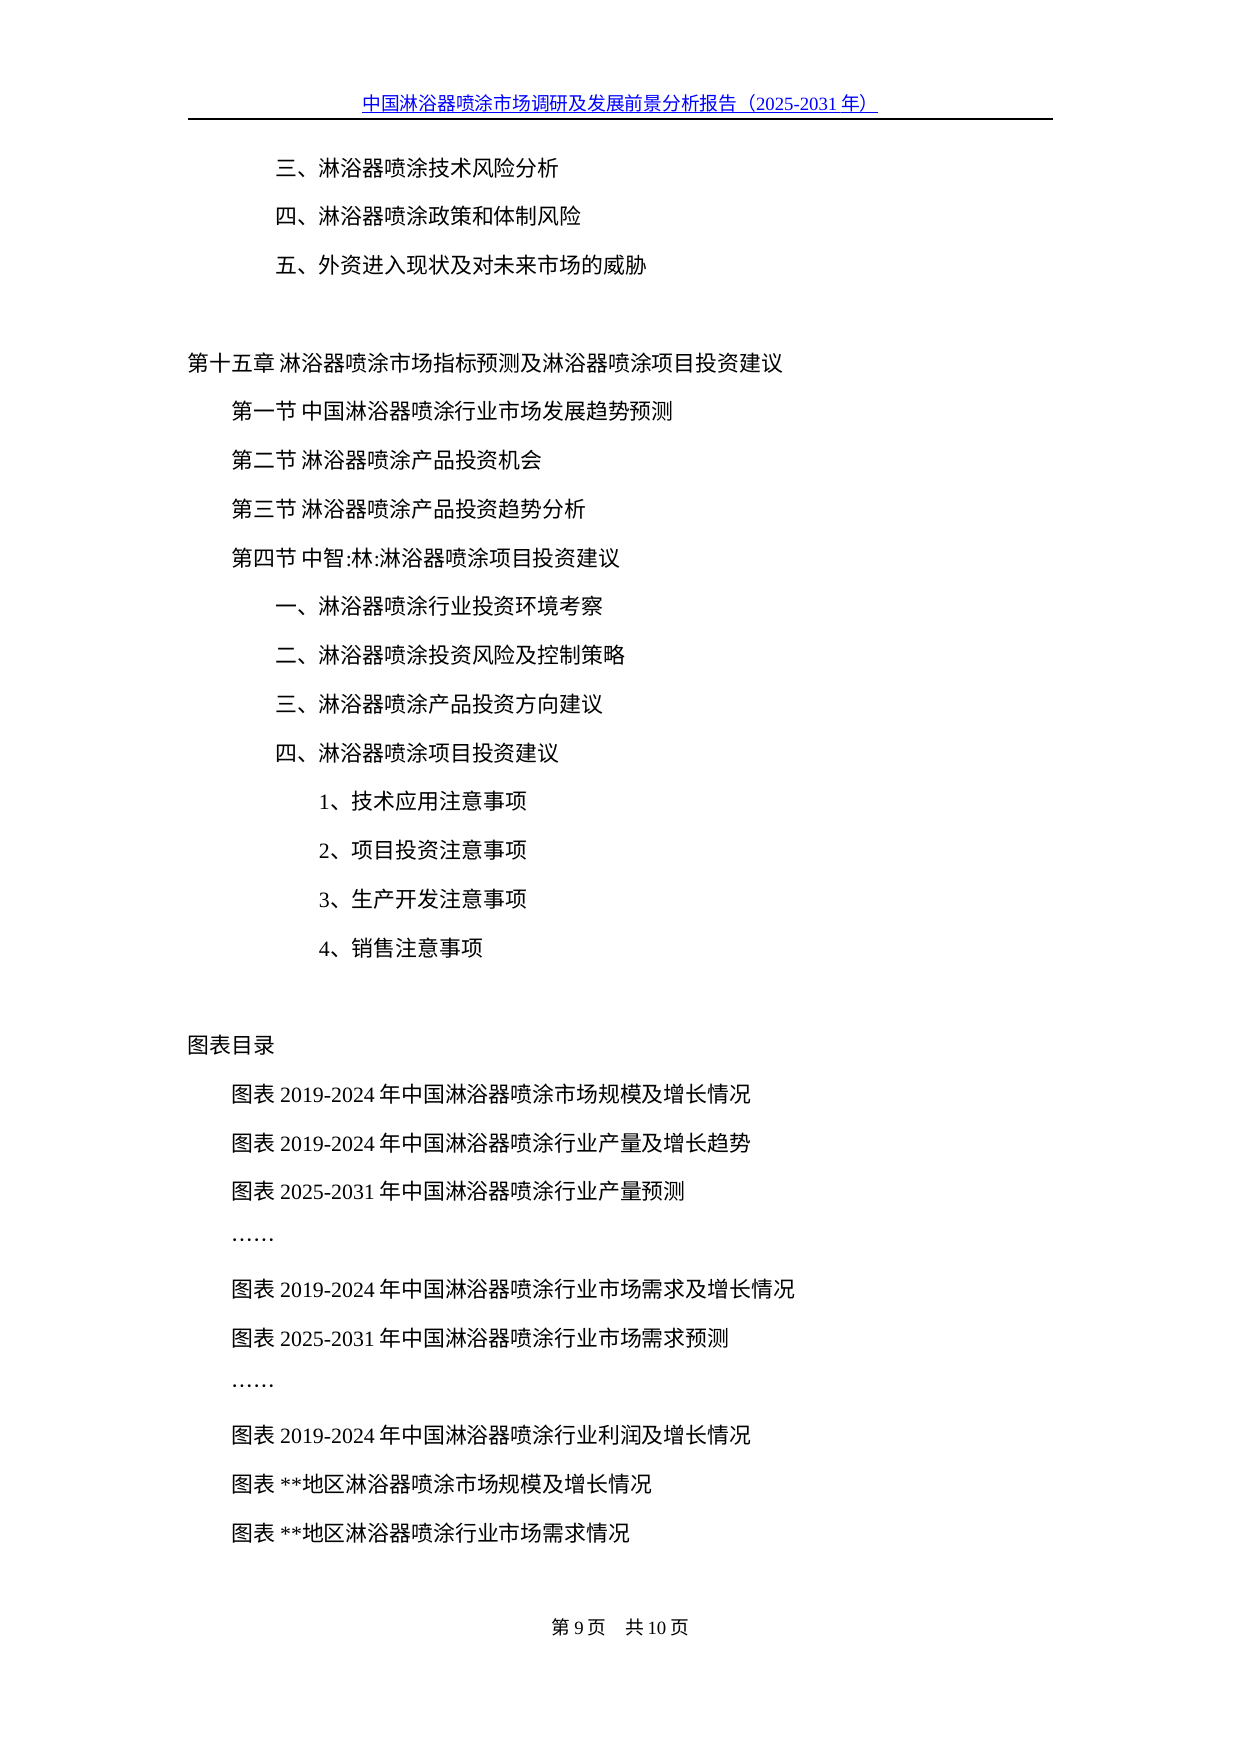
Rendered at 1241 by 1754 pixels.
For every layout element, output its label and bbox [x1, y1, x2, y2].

text [187, 150, 1053, 1548]
